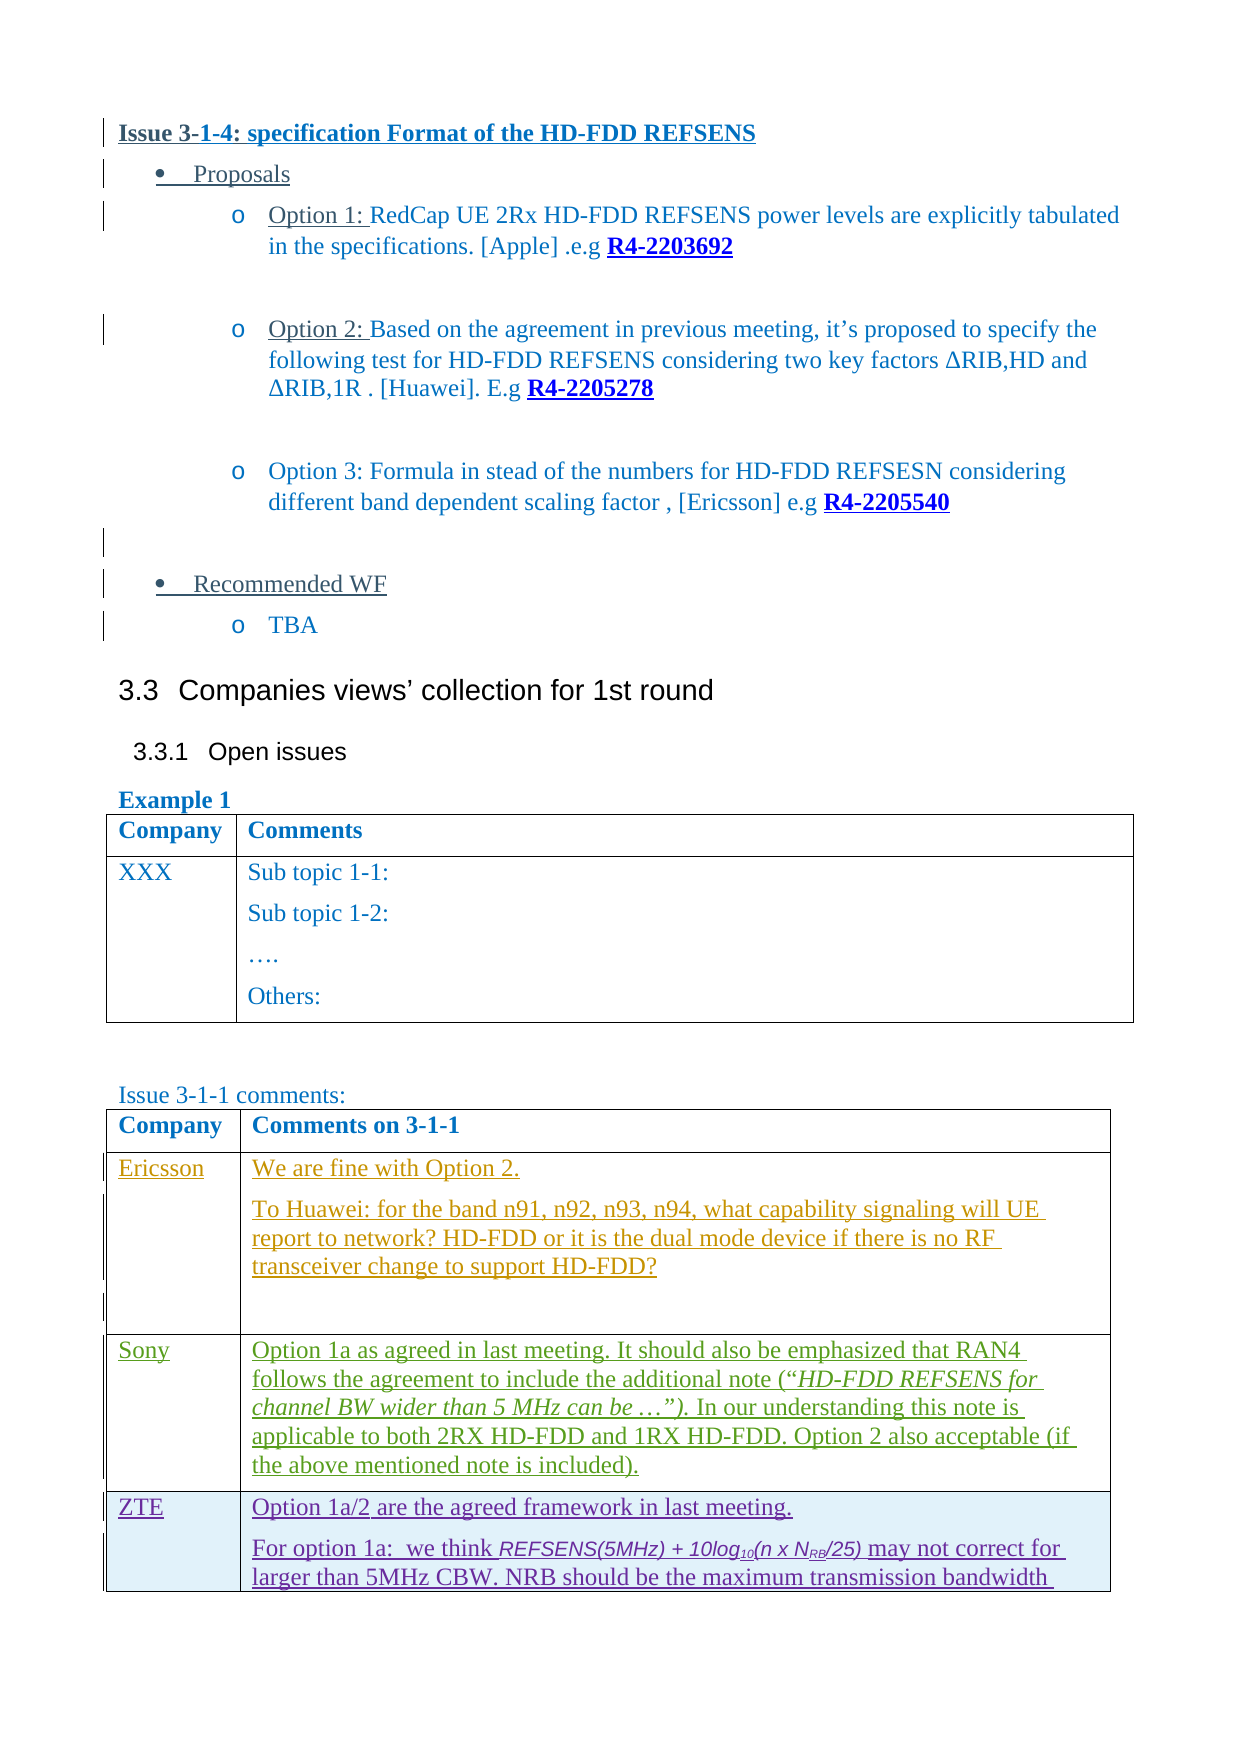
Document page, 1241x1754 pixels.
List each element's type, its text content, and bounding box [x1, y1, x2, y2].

table_header Company [107, 1110, 240, 1152]
table_cell [107, 1335, 240, 1491]
table_cell [107, 1153, 240, 1334]
list Based on the agreement in previous meeting, it’s proposed to specify the following test for HD-FDD REFSENS considering two key factors ΔRIB,HD and ΔRIB,1R . [Huawei]. E.g R4-2205278 [231, 314, 1122, 402]
table_cell [241, 1335, 1110, 1491]
table_header Comments on 3-1-1 [241, 1110, 1110, 1152]
table_header Comments [237, 815, 1133, 856]
table_header Company [107, 815, 236, 856]
list TBA [231, 611, 1122, 641]
list Option 3: Formula in stead of the numbers for HD-FDD REFSESN considering different band dependent scaling factor , [Ericsson] e.g R4-2205540 [231, 456, 1122, 516]
list RedCap UE 2Rx HD-FDD REFSENS power levels are explicitly tabulated in the specifications. [Apple] .e.g R4-2203692 [231, 201, 1122, 260]
text Issue 3-1-1 comments: [118, 1081, 1122, 1109]
text Example 1 [118, 785, 1122, 814]
subtitle Open issues [133, 737, 1122, 766]
table_cell XXX [107, 857, 236, 1022]
subtitle Companies views’ collection for 1st round [118, 673, 1122, 706]
table_cell [241, 1153, 1110, 1334]
table_cell Sub topic 1-1: Sub topic 1-2: …. Others: [237, 857, 1133, 1022]
text 1-4specification Format of the HD-FDD REFSENS [118, 118, 1122, 147]
